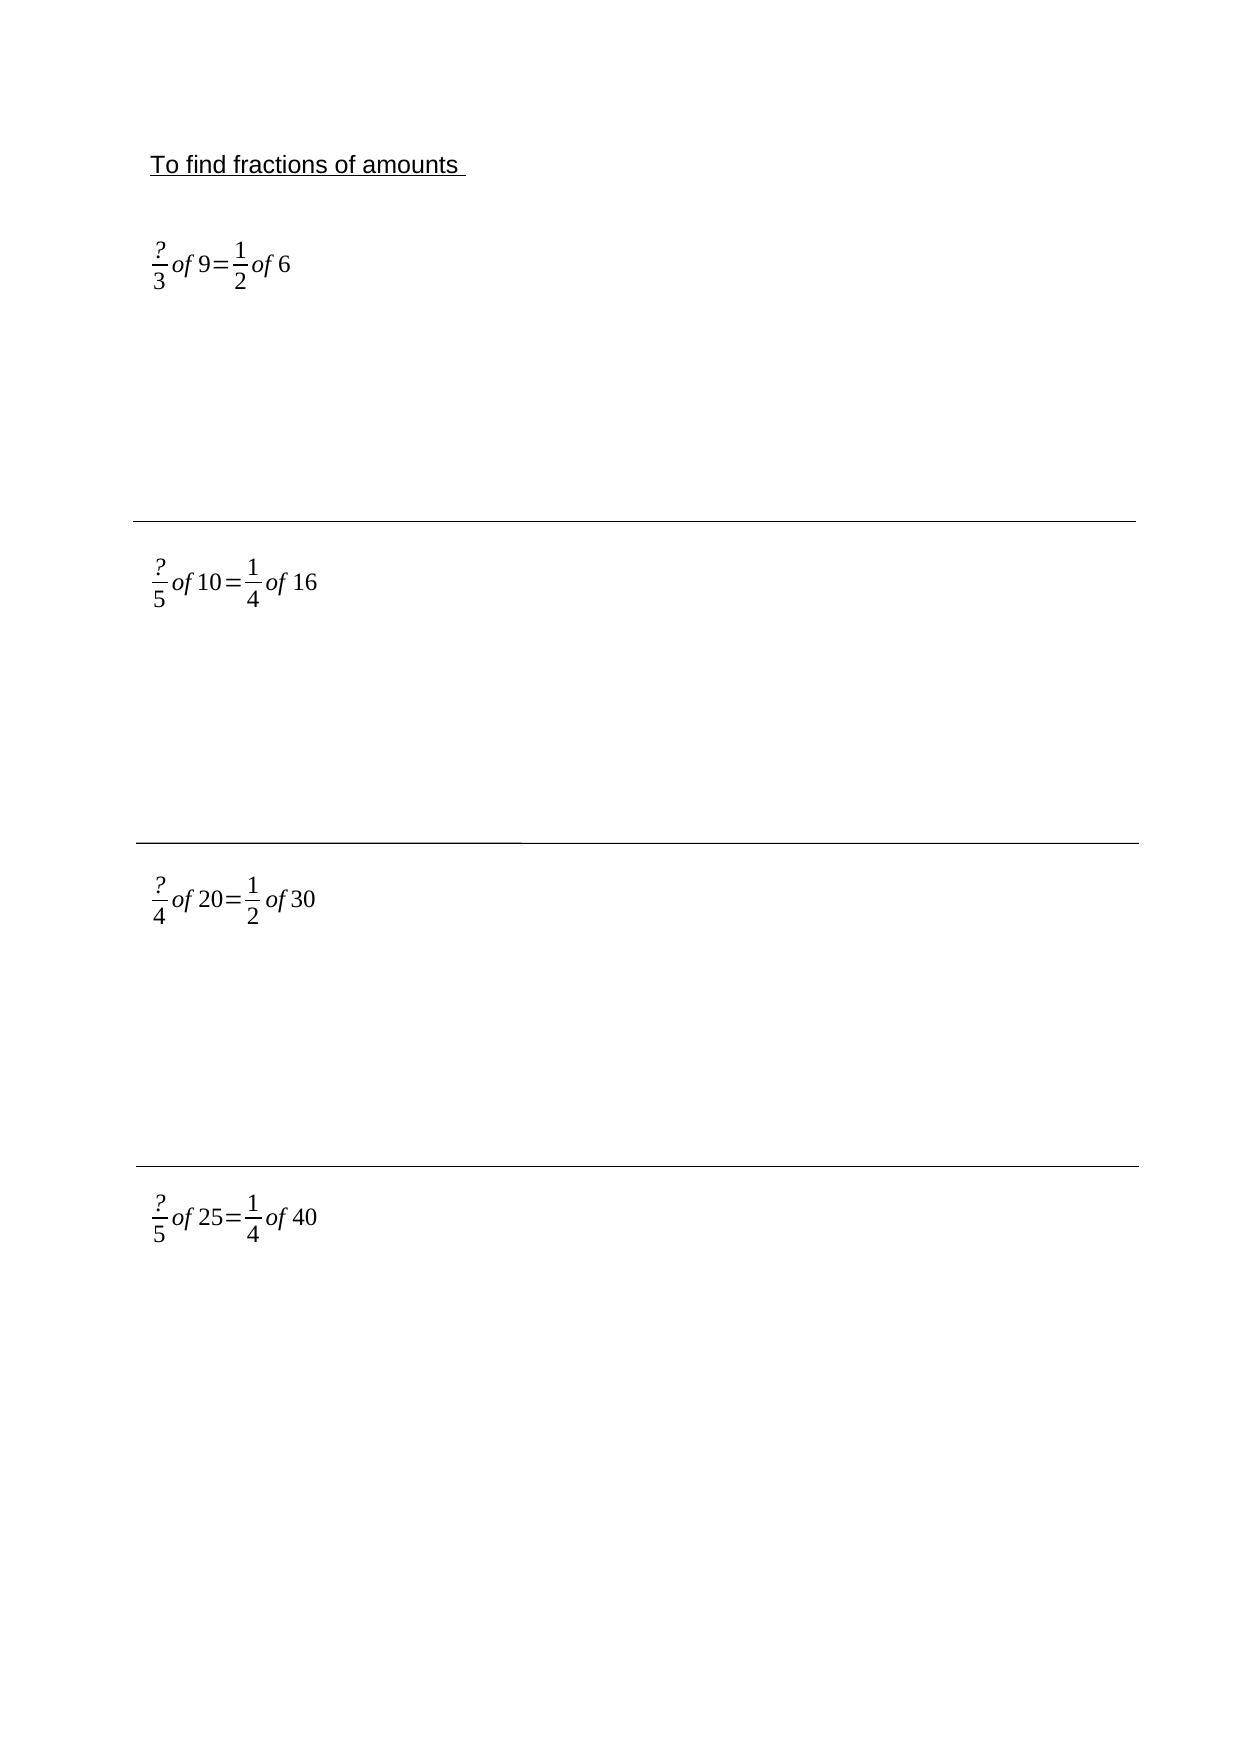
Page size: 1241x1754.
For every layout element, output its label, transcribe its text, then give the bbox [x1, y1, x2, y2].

text To find fractions of amounts [150, 150, 1090, 179]
